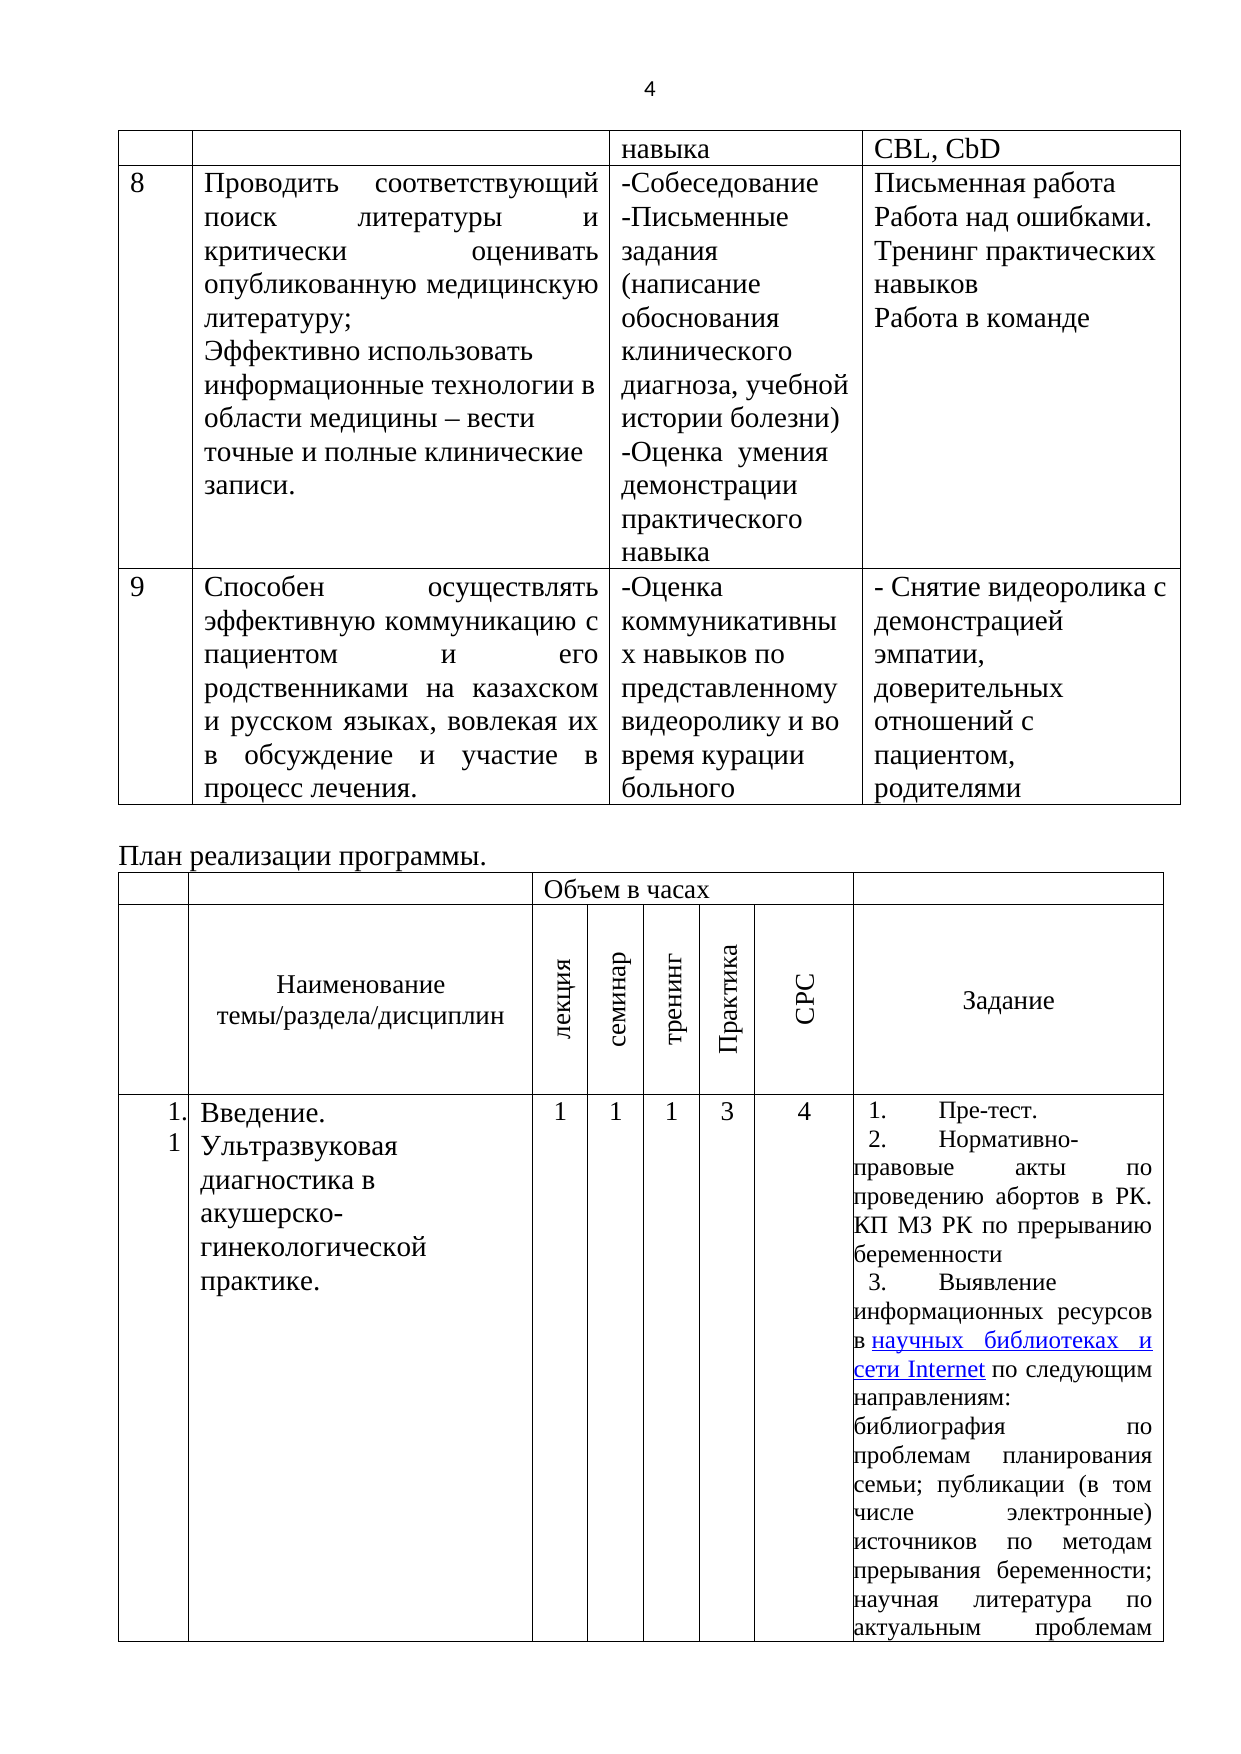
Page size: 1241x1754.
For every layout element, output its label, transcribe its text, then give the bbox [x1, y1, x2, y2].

table_header [119, 873, 188, 904]
table_cell - Снятие видеоролика с демонстрацией эмпатии, доверительных отношений с пациентом, родителями [863, 569, 1180, 804]
table_cell 3 [700, 1095, 754, 1641]
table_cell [610, 131, 862, 164]
table_cell семинар [588, 905, 643, 1094]
table_cell -Оценка коммуникативных навыков по представленному видеоролику и во время курации больного [610, 569, 862, 804]
table_cell 1 [119, 1095, 188, 1641]
table_cell 8 [119, 166, 192, 568]
table_cell лекция [533, 905, 587, 1094]
table_cell 9 [119, 569, 192, 804]
table_cell Способен осуществлять эффективную коммуникацию с пациентом и его родственниками на казахском и русском языках, вовлекая их в обсуждение и участие в процесс лечения. [193, 569, 609, 804]
table_cell Письменная работа Работа над ошибками. Тренинг практических навыков Работа в команде [863, 166, 1180, 568]
table_cell 1 [588, 1095, 643, 1641]
table_header [189, 873, 532, 904]
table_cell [193, 131, 609, 164]
table_header Объем в часах [533, 873, 853, 904]
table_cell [189, 1095, 532, 1641]
table_cell 1 [644, 1095, 699, 1641]
table_cell СРС [755, 905, 853, 1094]
text План реализации программы. [118, 838, 1181, 872]
table_cell [119, 905, 188, 1094]
table_cell Практика [700, 905, 754, 1094]
table_cell Проводить соответствующий поиск литературы и критически оценивать опубликованную медицинскую литературу; Эффективно использовать информационные технологии в области медицины – вести точные и полные клинические записи. [193, 166, 609, 568]
table_header [854, 873, 1163, 904]
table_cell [863, 131, 1180, 164]
table_cell -Собеседование -Письменные задания (написание обоснования клинического диагноза, учебной истории болезни) -Оценка умения демонстрации практического навыка [610, 166, 862, 568]
table_cell 1 [533, 1095, 587, 1641]
table_cell Наименование темы/раздела/дисциплин [189, 905, 532, 1094]
table_cell 4 [755, 1095, 853, 1641]
table_cell тренинг [644, 905, 699, 1094]
table_cell Задание [854, 905, 1163, 1094]
table_cell 6 [119, 131, 192, 164]
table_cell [854, 1095, 1163, 1641]
